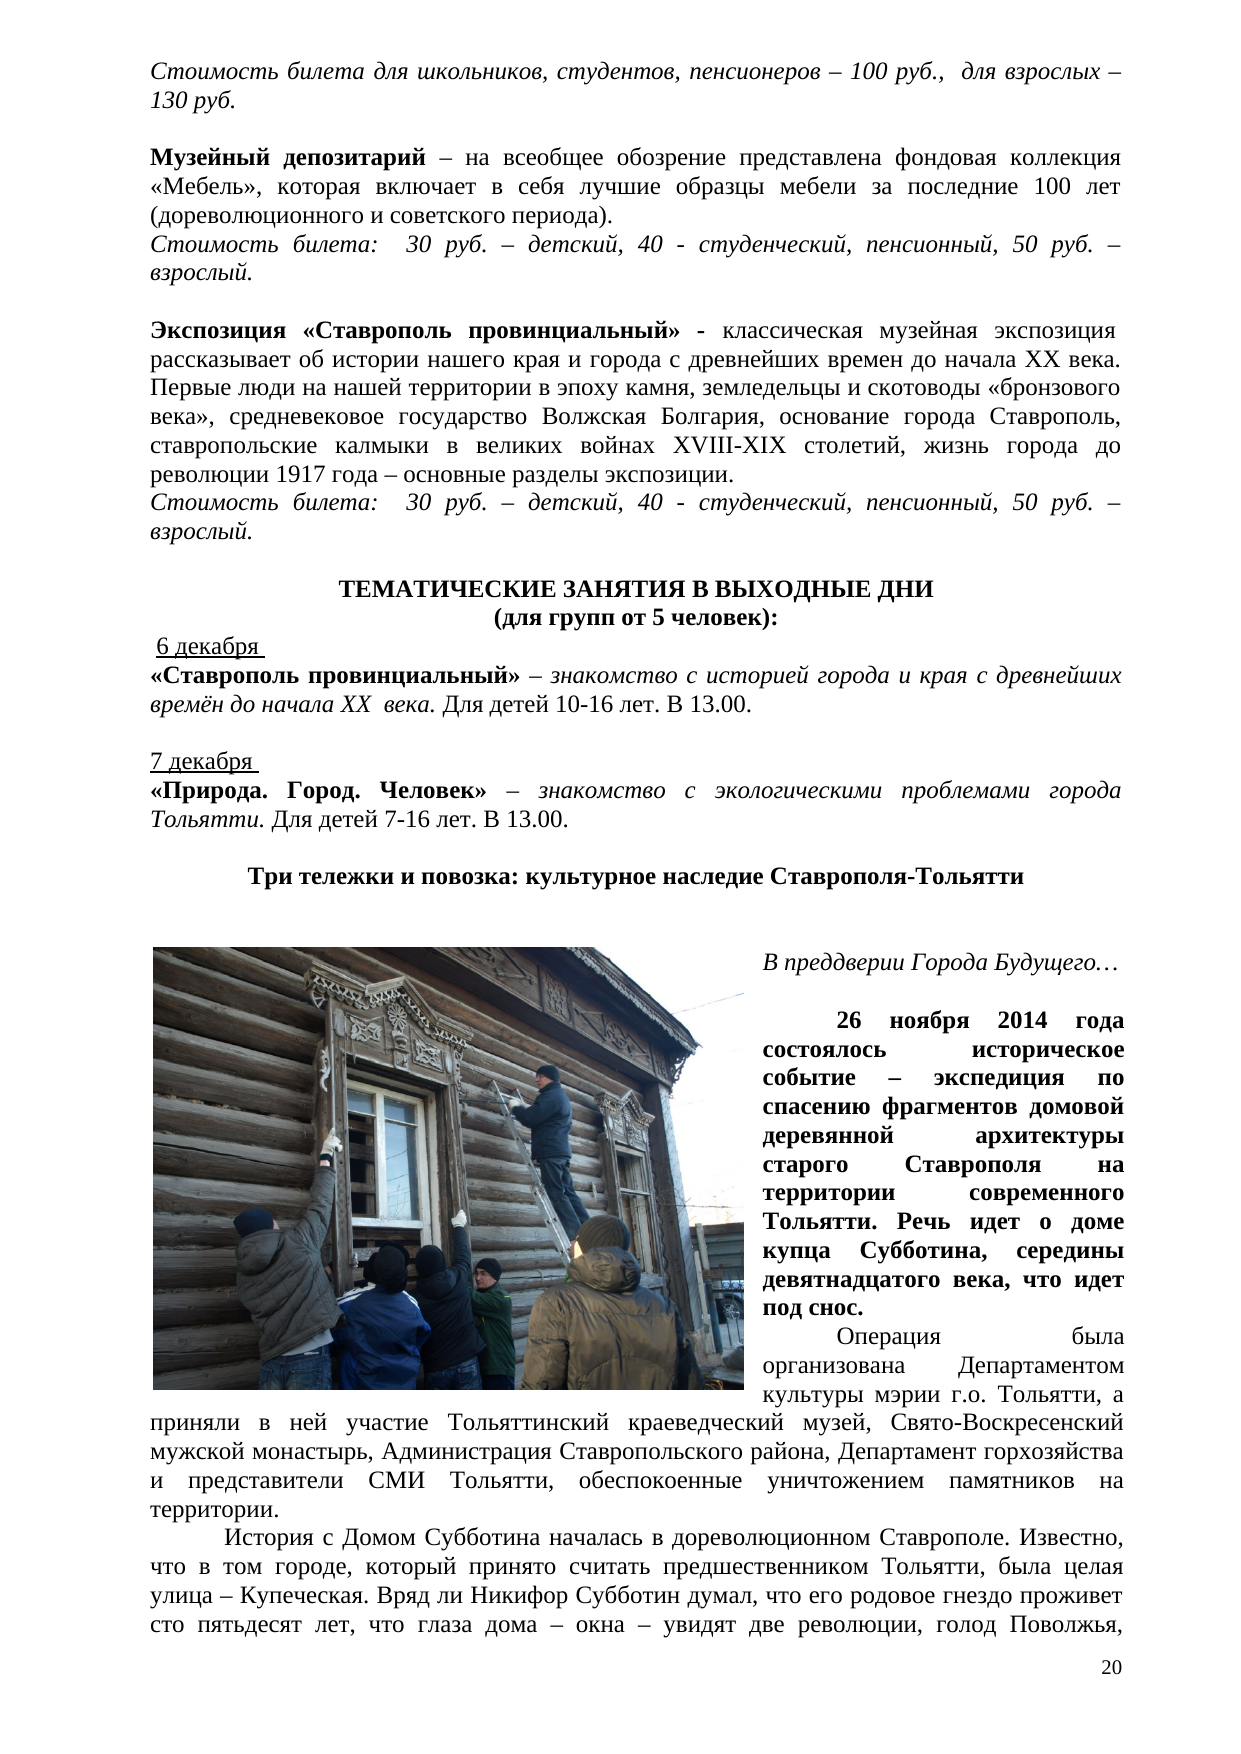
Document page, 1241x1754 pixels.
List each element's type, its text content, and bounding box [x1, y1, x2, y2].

text (для групп от 5 человек): [150, 602, 1122, 631]
text 7 декабря [150, 746, 1122, 775]
text Экспозиция «Ставрополь провинциальный» - классическая музейная экспозиция рассказывает об истории нашего края и города с древнейших времен до начала XX века. Первые люди на нашей территории в эпоху камня, земледельцы и скотоводы «бронзового века», средневековое государство Волжская Болгария, основание города Ставрополь, ставропольские калмыки в великих войнах XVIII-XIX столетий, жизнь города до революции 1917 года – основные разделы экспозиции. [150, 315, 1122, 487]
text Стоимость билета: 30 руб. – детский, 40 - студенческий, пенсионный, 50 руб. – взрослый. [150, 487, 1122, 545]
text Тематические занятия в выходные дни [150, 574, 1122, 602]
text В преддверии Города Будущего… [744, 947, 1124, 976]
text 6 декабря [150, 631, 1122, 660]
text Три тележки и повозка: культурное наследие Ставрополя-Тольятти [150, 861, 1122, 890]
text Стоимость билета для школьников, студентов, пенсионеров – 100 руб., для взрослых – 130 руб. [150, 56, 1122, 114]
text Операция была организована Департаментом культуры мэрии г.о. Тольятти, а приняли в ней участие Тольяттинский краеведческий музей, Свято-Воскресенский мужской монастырь, Администрация Ставропольского района, Департамент горхозяйства и представители СМИ Тольятти, обеспокоенные уничтожением памятников на территории. [150, 1321, 1124, 1522]
text Музейный депозитарий – на всеобщее обозрение представлена фондовая коллекция «Мебель», которая включает в себя лучшие образцы мебели за последние 100 лет (дореволюционного и советского периода). [150, 142, 1122, 229]
text Стоимость билета: 30 руб. – детский, 40 - студенческий, пенсионный, 50 руб. – взрослый. [150, 229, 1122, 286]
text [150, 1522, 1124, 1637]
text «Ставрополь провинциальный» – знакомство с историей города и края с древнейших времён до начала XX века. Для детей 10-16 лет. В 13.00. [150, 660, 1122, 717]
text 26 ноября 2014 года состоялось историческое событие – экспедиция по спасению фрагментов домовой деревянной архитектуры старого Ставрополя на территории современного Тольятти. Речь идет о доме купца Субботина, середины девятнадцатого века, что идет под снос. [744, 1005, 1124, 1321]
picture [153, 947, 744, 1388]
text «Природа. Город. Человек» – знакомство с экологическими проблемами города Тольятти. Для детей 7-16 лет. В 13.00. [150, 775, 1122, 832]
